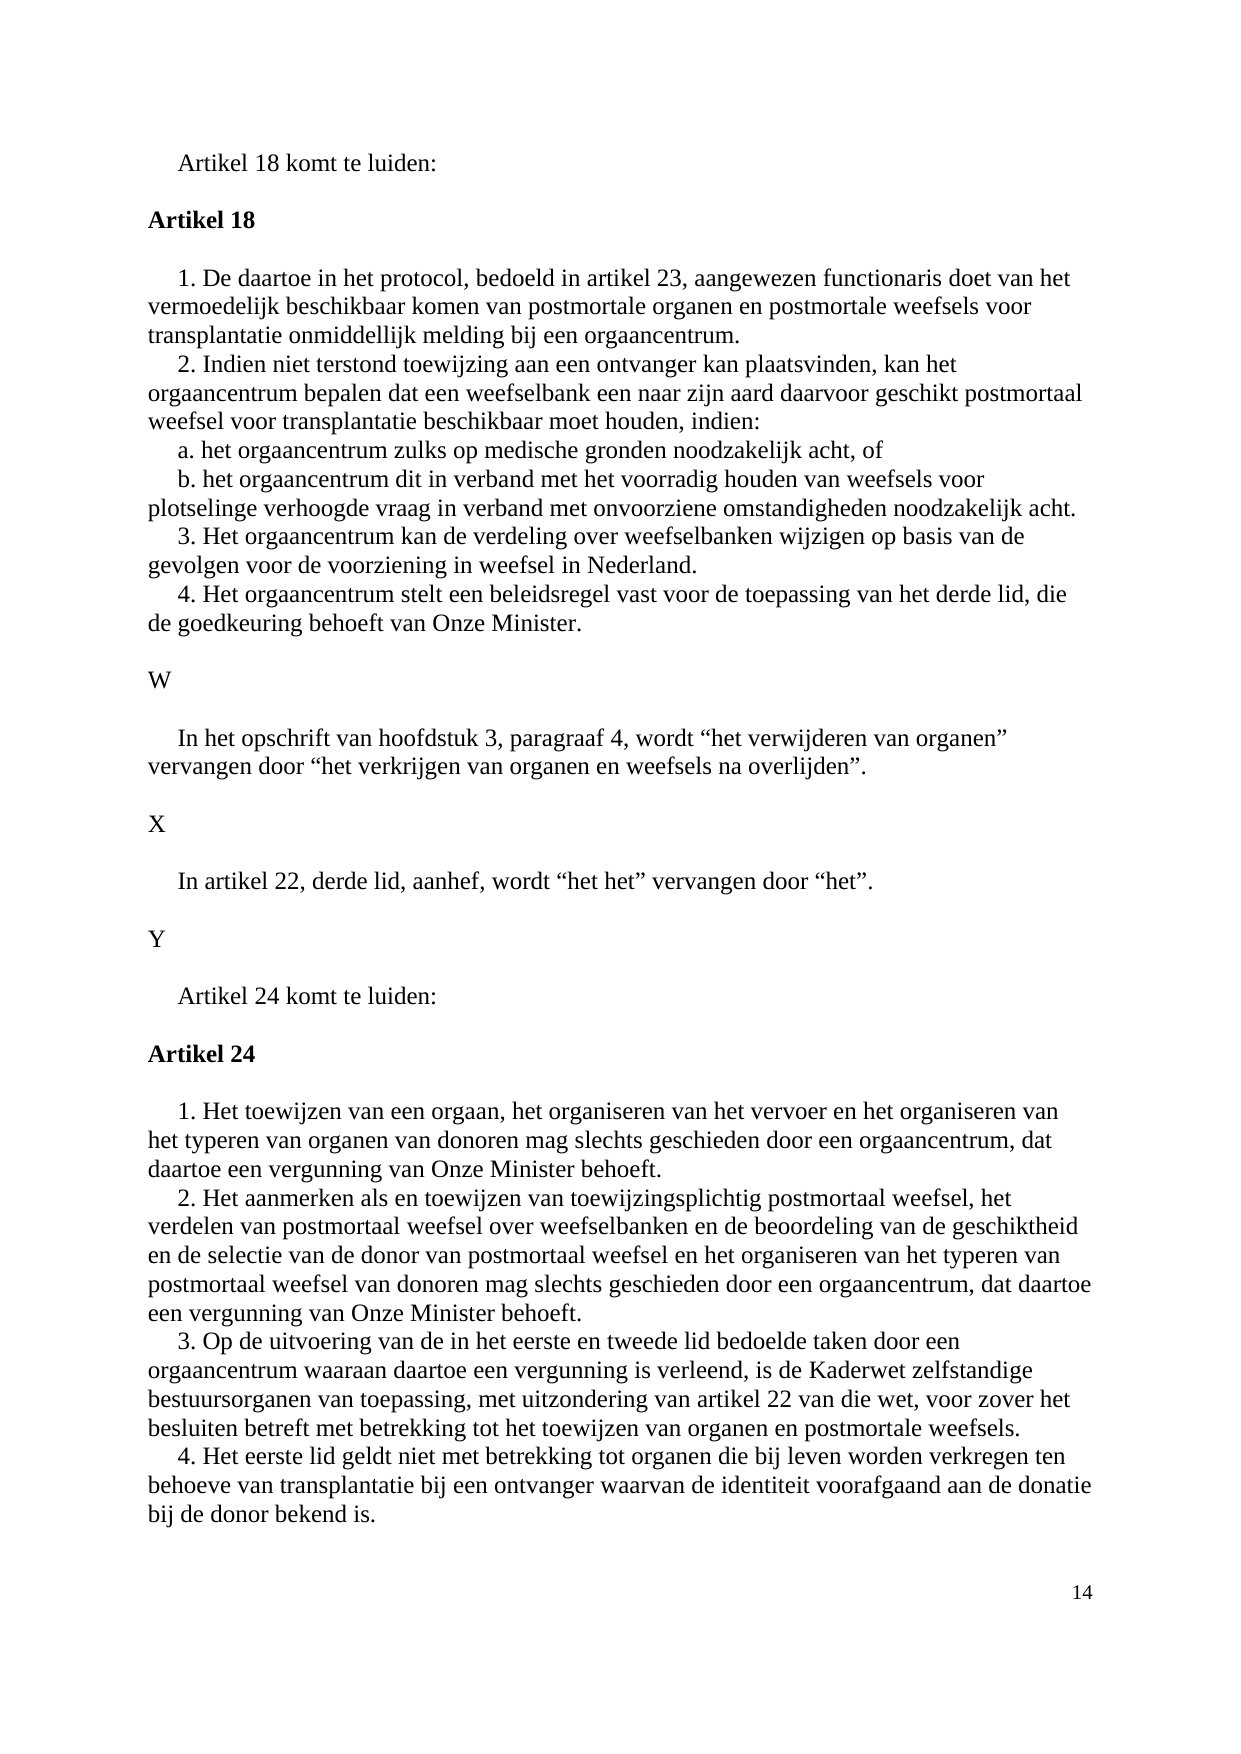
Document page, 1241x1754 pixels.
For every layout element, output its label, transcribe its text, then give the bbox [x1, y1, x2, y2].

text 1. Het toewijzen van een orgaan, het organiseren van het vervoer en het organiseren van het typeren van organen van donoren mag slechts geschieden door een orgaancentrum, dat daartoe een vergunning van Onze Minister behoeft. [148, 1096, 1093, 1183]
text 1. De daartoe in het protocol, bedoeld in artikel 23, aangewezen functionaris doet van het vermoedelijk beschikbaar komen van postmortale organen en postmortale weefsels voor transplantatie onmiddellijk melding bij een orgaancentrum. [148, 263, 1093, 349]
text Artikel 18 [148, 205, 1093, 234]
text 3. Op de uitvoering van de in het eerste en tweede lid bedoelde taken door een orgaancentrum waaraan daartoe een vergunning is verleend, is de Kaderwet zelfstandige bestuursorganen van toepassing, met uitzondering van artikel 22 van die wet, voor zover het besluiten betreft met betrekking tot het toewijzen van organen en postmortale weefsels. [148, 1326, 1093, 1441]
text W [148, 665, 1093, 694]
text 2. Indien niet terstond toewijzing aan een ontvanger kan plaatsvinden, kan het orgaancentrum bepalen dat een weefselbank een naar zijn aard daarvoor geschikt postmortaal weefsel voor transplantatie beschikbaar moet houden, indien: a. het orgaancentrum zulks op medische gronden noodzakelijk acht, of b. het orgaancentrum dit in verband met het voorradig houden van weefsels voor plotselinge verhoogde vraag in verband met onvoorziene omstandigheden noodzakelijk acht. [148, 349, 1093, 521]
text In het opschrift van hoofdstuk 3, paragraaf 4, wordt “het verwijderen van organen” vervangen door “het verkrijgen van organen en weefsels na overlijden”. [148, 723, 1093, 780]
text 2. Het aanmerken als en toewijzen van toewijzingsplichtig postmortaal weefsel, het verdelen van postmortaal weefsel over weefselbanken en de beoordeling van de geschiktheid en de selectie van de donor van postmortaal weefsel en het organiseren van het typeren van postmortaal weefsel van donoren mag slechts geschieden door een orgaancentrum, dat daartoe een vergunning van Onze Minister behoeft. [148, 1183, 1093, 1326]
text Y [148, 924, 1093, 953]
text Artikel 24 komt te luiden: [148, 981, 1093, 1010]
text In artikel 22, derde lid, aanhef, wordt “het het” vervangen door “het”. [148, 866, 1093, 895]
text 4. Het orgaancentrum stelt een beleidsregel vast voor de toepassing van het derde lid, die de goedkeuring behoeft van Onze Minister. [148, 579, 1093, 636]
text Artikel 18 komt te luiden: [148, 148, 1093, 176]
text 3. Het orgaancentrum kan de verdeling over weefselbanken wijzigen op basis van de gevolgen voor de voorziening in weefsel in Nederland. [148, 521, 1093, 579]
text Artikel 24 [148, 1039, 1093, 1068]
text 4. Het eerste lid geldt niet met betrekking tot organen die bij leven worden verkregen ten behoeve van transplantatie bij een ontvanger waarvan de identiteit voorafgaand aan de donatie bij de donor bekend is. [148, 1441, 1093, 1528]
text X [148, 809, 1093, 838]
